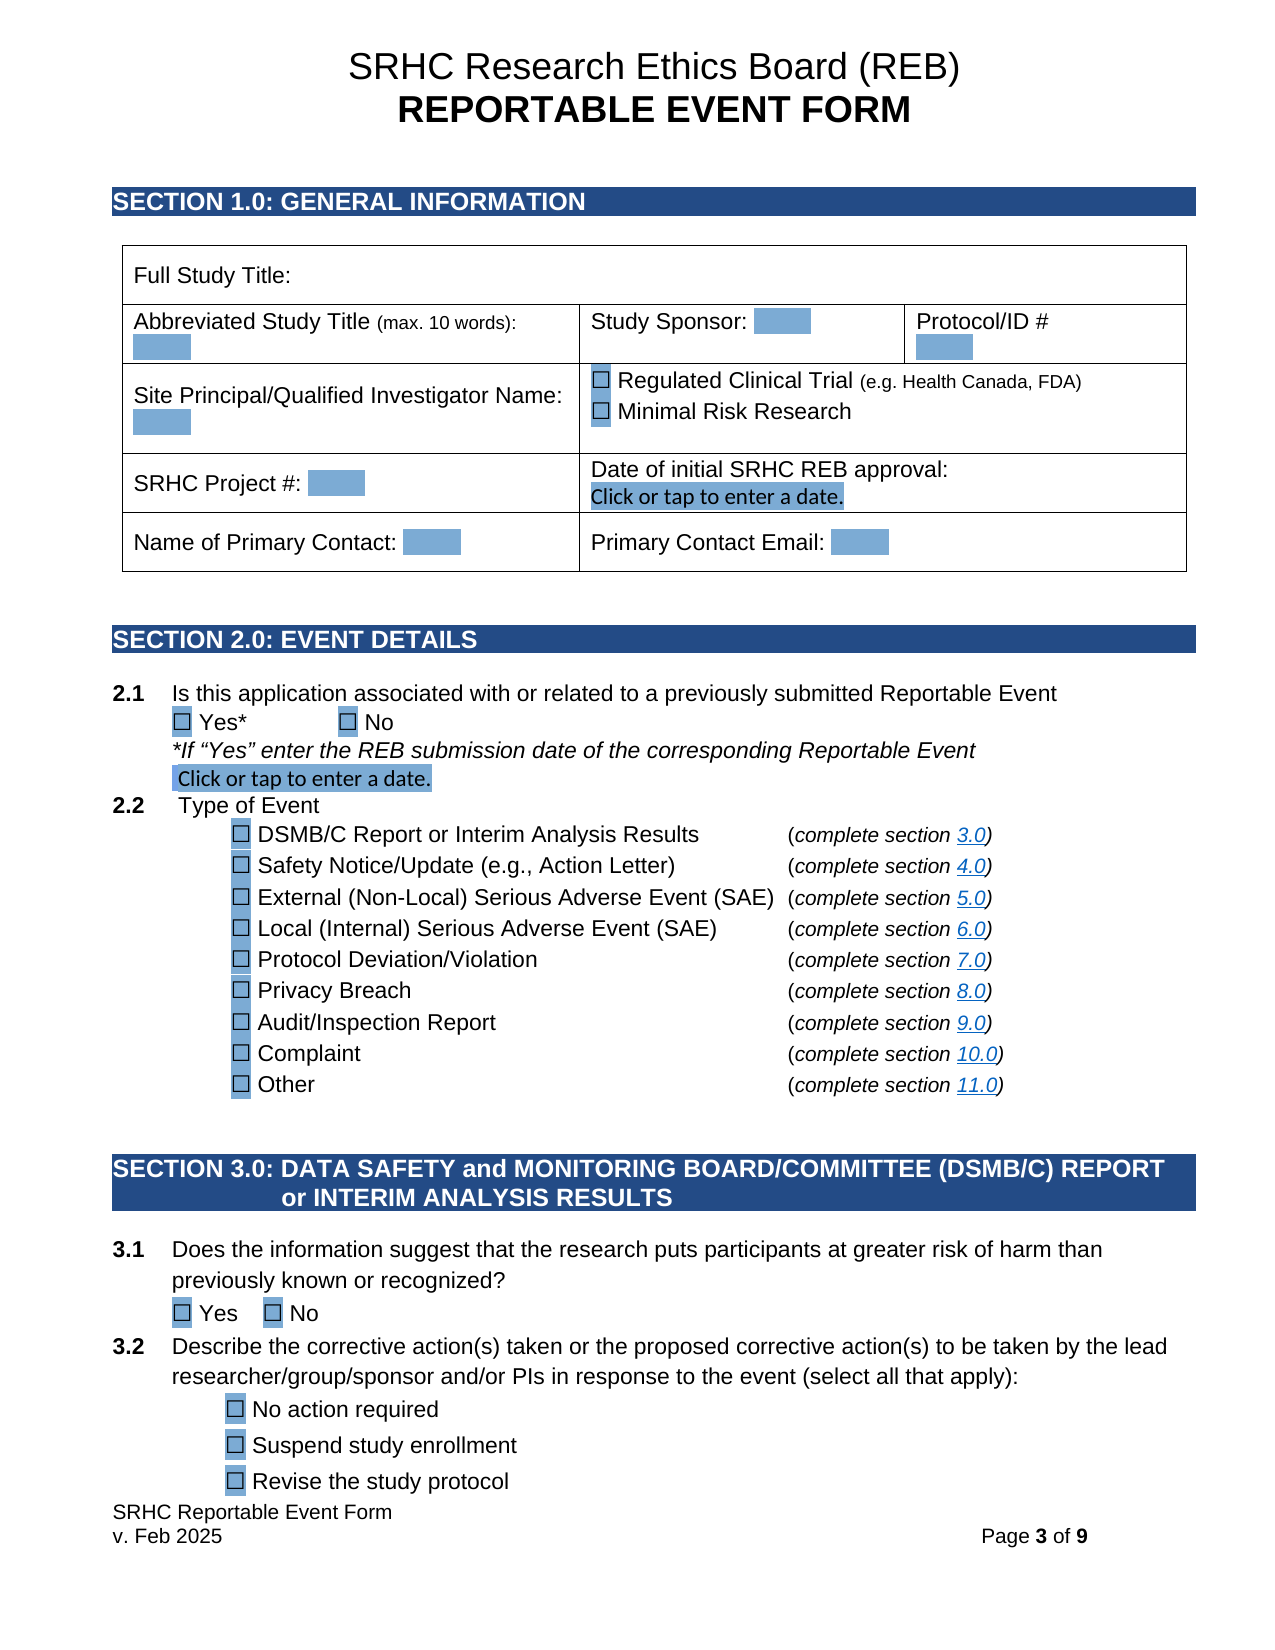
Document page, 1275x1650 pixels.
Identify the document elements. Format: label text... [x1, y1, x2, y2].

list Does the information suggest that the research puts participants at greater risk of harm than previously known or recognized? Yes No [112, 1236, 1196, 1328]
text Revise the study protocol [246, 1465, 1196, 1496]
table_cell Site Principal/Qualified Investigator Name: [123, 364, 579, 453]
table_header Full Study Title: [123, 246, 1186, 304]
table_cell Study Sponsor: [580, 305, 904, 363]
text SECTION 1.0: GENERAL INFORMATION [112, 187, 1196, 216]
table_cell Date of initial SRHC REB approval: [580, 454, 1186, 512]
text Audit/Inspection Report (complete section 9.0) [251, 1006, 1196, 1037]
text Protocol Deviation/Violation (complete section 7.0) [251, 943, 1196, 974]
text DSMB/C Report or Interim Analysis Results (complete section 3.0) [251, 818, 1196, 849]
table_cell Name of Primary Contact: [123, 513, 579, 571]
list Describe the corrective action(s) taken or the proposed corrective action(s) to be taken by the lead researcher/group/sponsor and/or PIs in response to the event (select all that apply): [112, 1333, 1196, 1389]
table_cell Protocol/ID # [905, 305, 1186, 363]
text SECTION 3.0: DATA SAFETY and MONITORING BOARD/COMMITTEE (DSMB/C) REPORT or INTERIM ANALYSIS RESULTS [112, 1154, 1196, 1211]
text Suspend study enrollment [246, 1429, 1196, 1460]
table_cell SRHC Project #: [123, 454, 579, 512]
text Local (Internal) Serious Adverse Event (SAE) (complete section 6.0) [251, 912, 1196, 943]
text External (Non-Local) Serious Adverse Event (SAE) (complete section 5.0) [251, 881, 1196, 912]
list Type of Event [112, 792, 1196, 818]
table_cell Regulated Clinical Trial (e.g. Health Canada, FDA) Minimal Risk Research [580, 364, 1186, 453]
text Privacy Breach (complete section 8.0) [231, 974, 1196, 1006]
text No action required [246, 1393, 1196, 1424]
text Safety Notice/Update (e.g., Action Letter) (complete section 4.0) [231, 849, 1196, 881]
text Other (complete section 11.0) [231, 1068, 1196, 1127]
table_cell Primary Contact Email: [580, 513, 1186, 571]
table_cell Abbreviated Study Title (max. 10 words): [123, 305, 579, 363]
text Complaint (complete section 10.0) [251, 1037, 1196, 1068]
list Is this application associated with or related to a previously submitted Reportable Event Yes* No *If “Yes” enter the REB submission date of the corresponding Reportable Event [112, 680, 1196, 792]
text SECTION 2.0: EVENT DETAILS [112, 625, 1196, 653]
